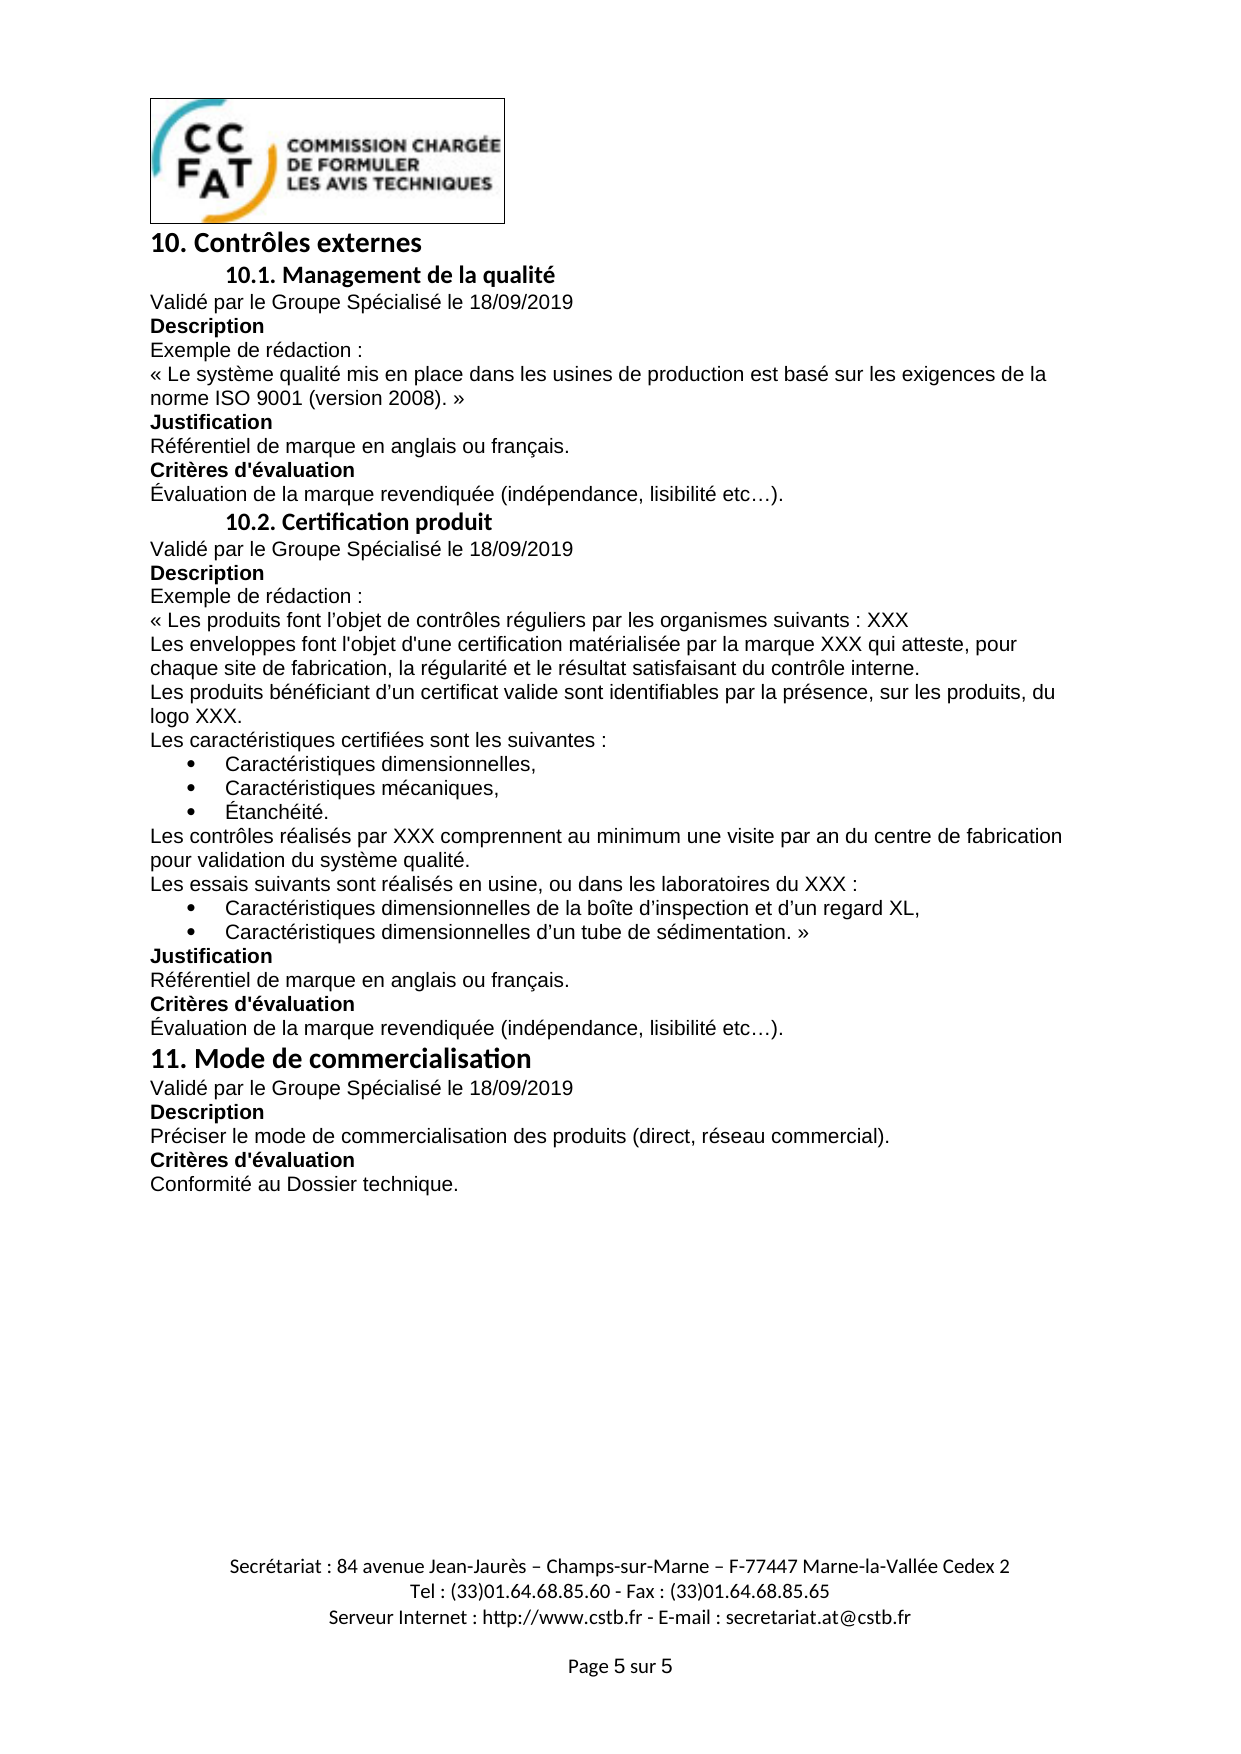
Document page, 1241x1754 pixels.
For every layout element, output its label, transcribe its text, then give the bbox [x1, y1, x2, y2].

list Étanchéité. [187, 800, 1090, 824]
text Validé par le Groupe Spécialisé le 18/09/2019 [150, 1076, 1090, 1099]
list Caractéristiques dimensionnelles d’un tube de sédimentation. » [187, 920, 1090, 944]
text Les contrôles réalisés par XXX comprennent au minimum une visite par an du centre de fabrication pour validation du système qualité. [150, 824, 1090, 872]
text Référentiel de marque en anglais ou français. [150, 968, 1090, 992]
text Les enveloppes font l'objet d'une certification matérialisée par la marque XXX qui atteste, pour chaque site de fabrication, la régularité et le résultat satisfaisant du contrôle interne. [150, 632, 1090, 680]
text Description [150, 314, 1090, 338]
text 10. Contrôles externes [150, 224, 1090, 260]
text 11. Mode de commercialisation [150, 1040, 1090, 1076]
text Les essais suivants sont réalisés en usine, ou dans les laboratoires du XXX : [150, 872, 1090, 896]
text « Les produits font l’objet de contrôles réguliers par les organismes suivants : XXX [150, 608, 1090, 632]
text « Le système qualité mis en place dans les usines de production est basé sur les exigences de la norme ISO 9001 (version 2008). » [150, 362, 1090, 410]
text Préciser le mode de commercialisation des produits (direct, réseau commercial). [150, 1123, 1090, 1147]
text 10.2. Certification produit [225, 506, 1090, 536]
text Exemple de rédaction : [150, 338, 1090, 362]
list Caractéristiques dimensionnelles, [187, 752, 1090, 776]
text Critères d'évaluation [150, 992, 1090, 1016]
list Caractéristiques dimensionnelles de la boîte d’inspection et d’un regard XL, [187, 896, 1090, 920]
text Évaluation de la marque revendiquée (indépendance, lisibilité etc…). [150, 482, 1090, 506]
text Évaluation de la marque revendiquée (indépendance, lisibilité etc…). [150, 1016, 1090, 1040]
text Référentiel de marque en anglais ou français. [150, 434, 1090, 458]
text Justification [150, 944, 1090, 968]
text Description [150, 560, 1090, 584]
text Description [150, 1099, 1090, 1123]
text Les produits bénéficiant d’un certificat valide sont identifiables par la présence, sur les produits, du logo XXX. [150, 680, 1090, 728]
picture [151, 99, 504, 223]
text Validé par le Groupe Spécialisé le 18/09/2019 [150, 290, 1090, 314]
text Critères d'évaluation [150, 1147, 1090, 1171]
text Validé par le Groupe Spécialisé le 18/09/2019 [150, 536, 1090, 560]
text Exemple de rédaction : [150, 584, 1090, 608]
text Critères d'évaluation [150, 458, 1090, 482]
text Justification [150, 410, 1090, 434]
list Caractéristiques mécaniques, [187, 776, 1090, 800]
text Conformité au Dossier technique. [150, 1171, 1090, 1195]
text 10.1. Management de la qualité [225, 260, 1090, 290]
text Les caractéristiques certifiées sont les suivantes : [150, 728, 1090, 752]
